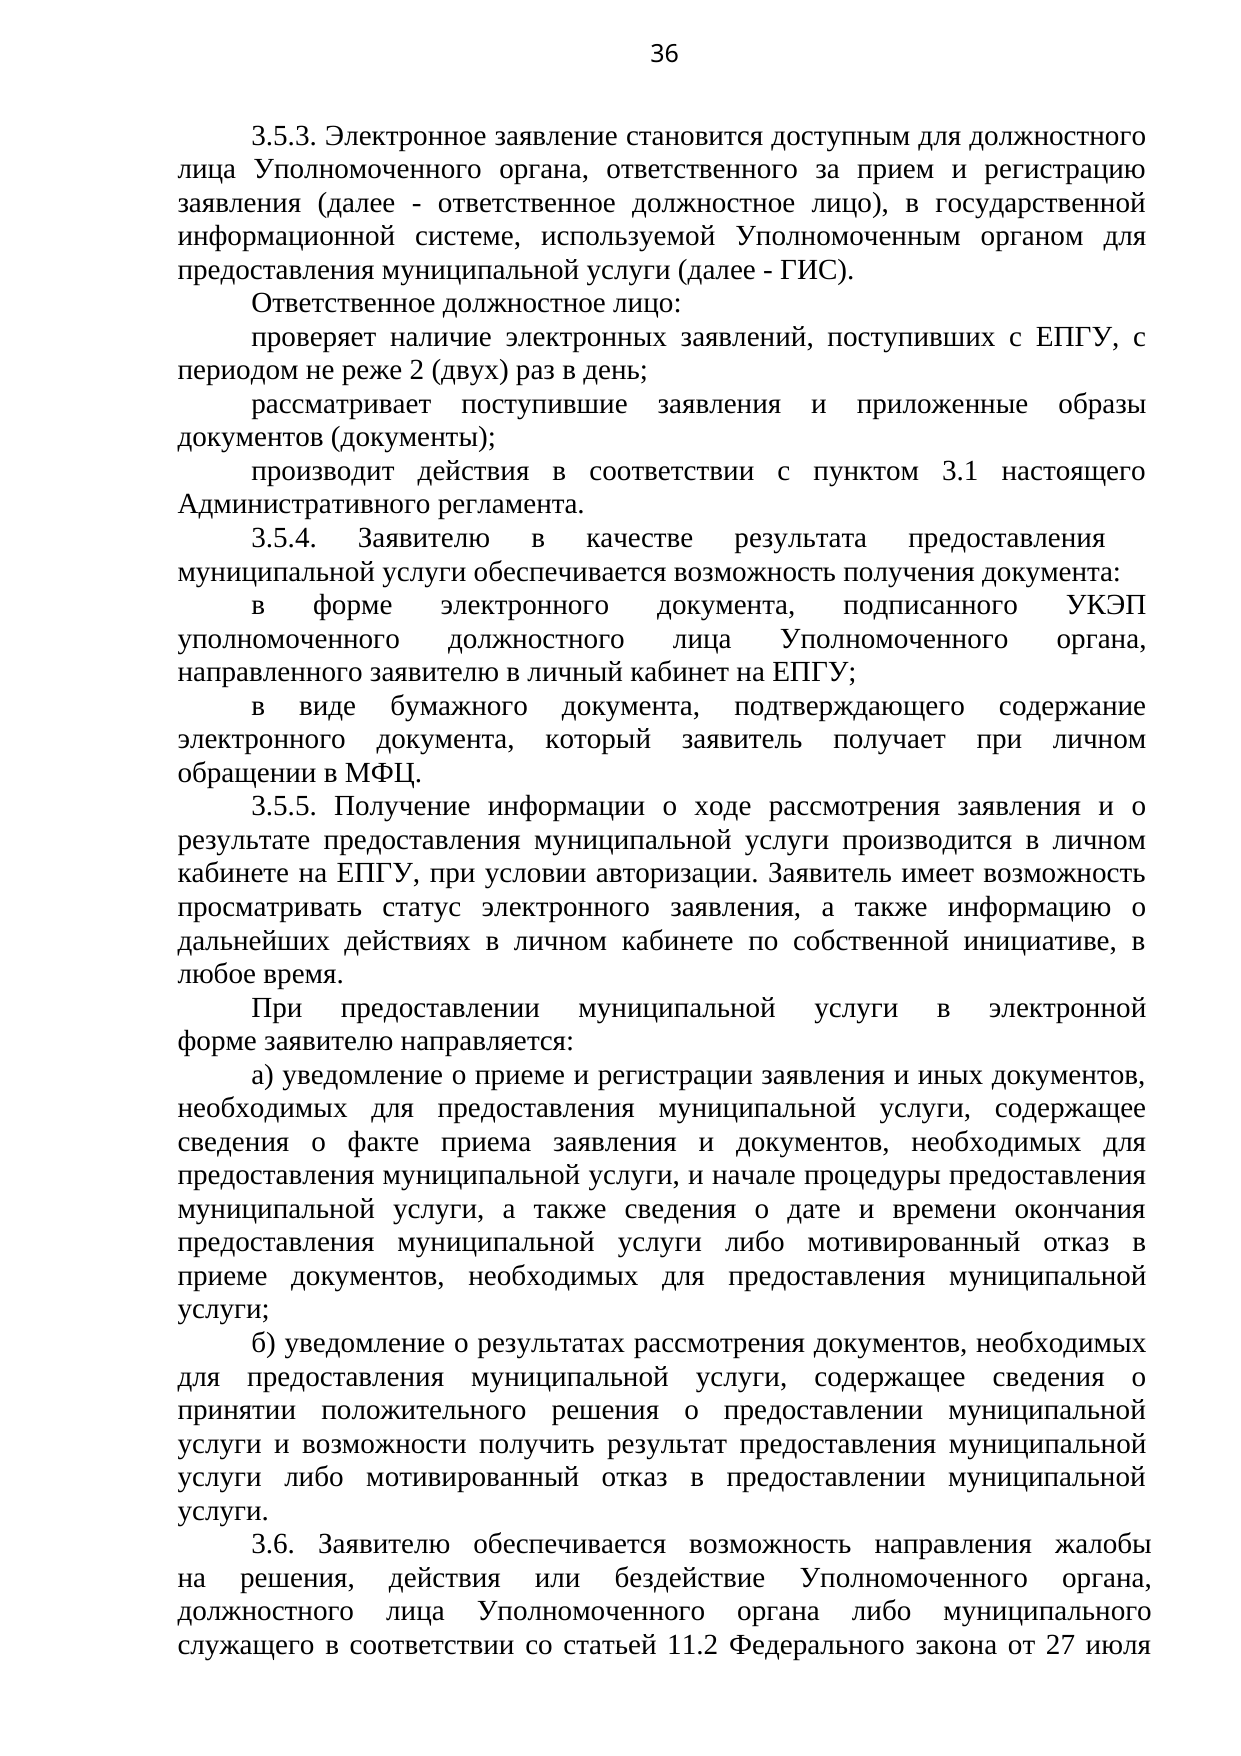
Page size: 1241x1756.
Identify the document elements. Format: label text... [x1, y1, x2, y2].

text 3.5.4. Заявителю в качестве результата предоставления муниципальной услуги обеспечивается возможность получения документа: [177, 521, 1147, 588]
text При предоставлении муниципальной услуги в электронной форме заявителю направляется: [177, 990, 1147, 1057]
text а) уведомление о приеме и регистрации заявления и иных документов, необходимых для предоставления муниципальной услуги, содержащее сведения о факте приема заявления и документов, необходимых для предоставления муниципальной услуги, и начале процедуры предоставления муниципальной услуги, а также сведения о дате и времени окончания предоставления муниципальной услуги либо мотивированный отказ в приеме документов, необходимых для предоставления муниципальной услуги; [177, 1057, 1147, 1326]
text проверяет наличие электронных заявлений, поступивших с ЕПГУ, с периодом не реже 2 (двух) раз в день; [177, 319, 1147, 386]
text б) уведомление о результатах рассмотрения документов, необходимых для предоставления муниципальной услуги, содержащее сведения о принятии положительного решения о предоставлении муниципальной услуги и возможности получить результат предоставления муниципальной услуги либо мотивированный отказ в предоставлении муниципальной услуги. [177, 1326, 1147, 1527]
text Ответственное должностное лицо: [177, 286, 1147, 319]
text 3.5.3. Электронное заявление становится доступным для должностного лица Уполномоченного органа, ответственного за прием и регистрацию заявления (далее - ответственное должностное лицо), в государственной информационной системе, используемой Уполномоченным органом для предоставления муниципальной услуги (далее - ГИС). [177, 118, 1147, 286]
text производит действия в соответствии с пунктом 3.1 настоящего Административного регламента. [177, 453, 1147, 521]
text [177, 1527, 1152, 1661]
text рассматривает поступившие заявления и приложенные образы документов (документы); [177, 386, 1147, 453]
text в форме электронного документа, подписанного УКЭП уполномоченного должностного лица Уполномоченного органа, направленного заявителю в личный кабинет на ЕПГУ; [177, 588, 1147, 688]
text 3.5.5. Получение информации о ходе рассмотрения заявления и о результате предоставления муниципальной услуги производится в личном кабинете на ЕПГУ, при условии авторизации. Заявитель имеет возможность просматривать статус электронного заявления, а также информацию о дальнейших действиях в личном кабинете по собственной инициативе, в любое время. [177, 789, 1147, 990]
text в виде бумажного документа, подтверждающего содержание электронного документа, который заявитель получает при личном обращении в МФЦ. [177, 688, 1147, 789]
